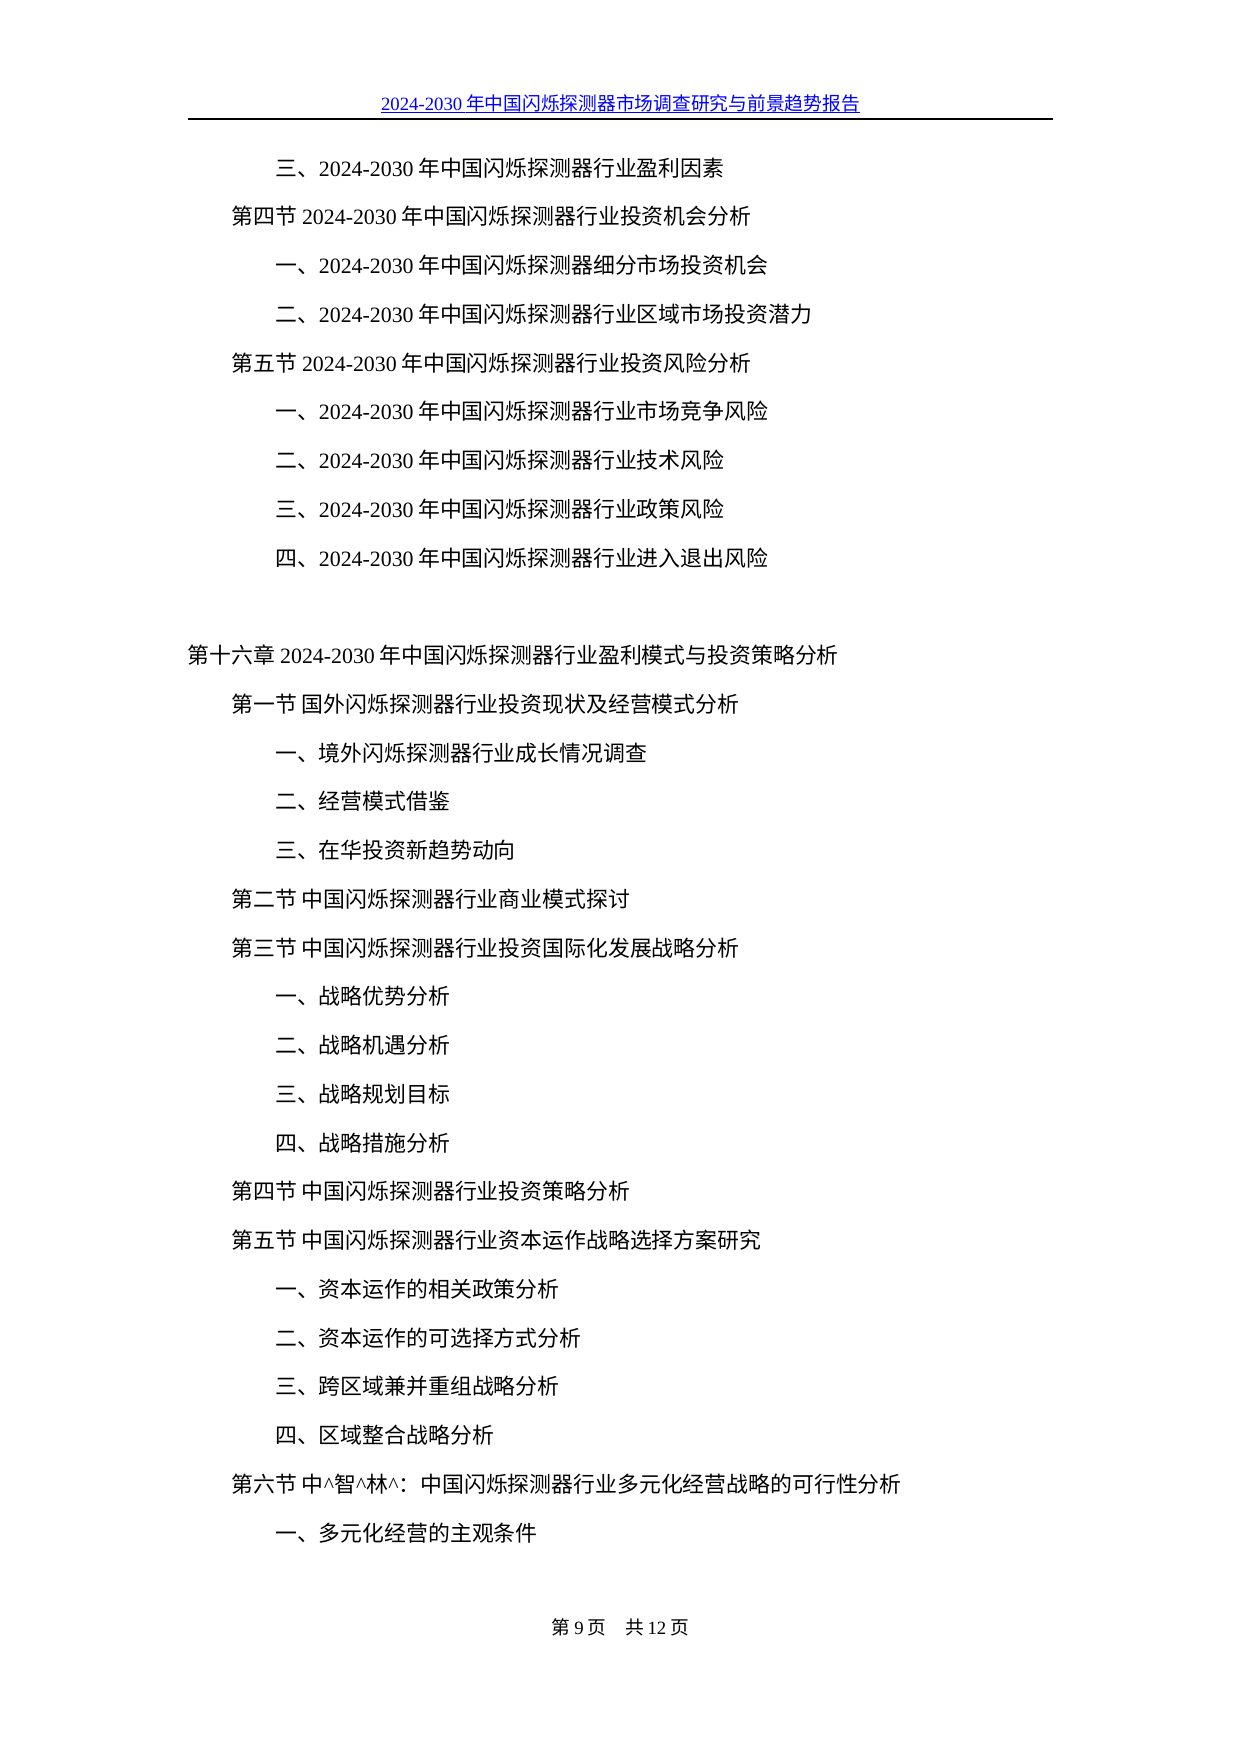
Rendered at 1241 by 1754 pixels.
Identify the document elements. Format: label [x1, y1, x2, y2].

text [187, 150, 1053, 1548]
